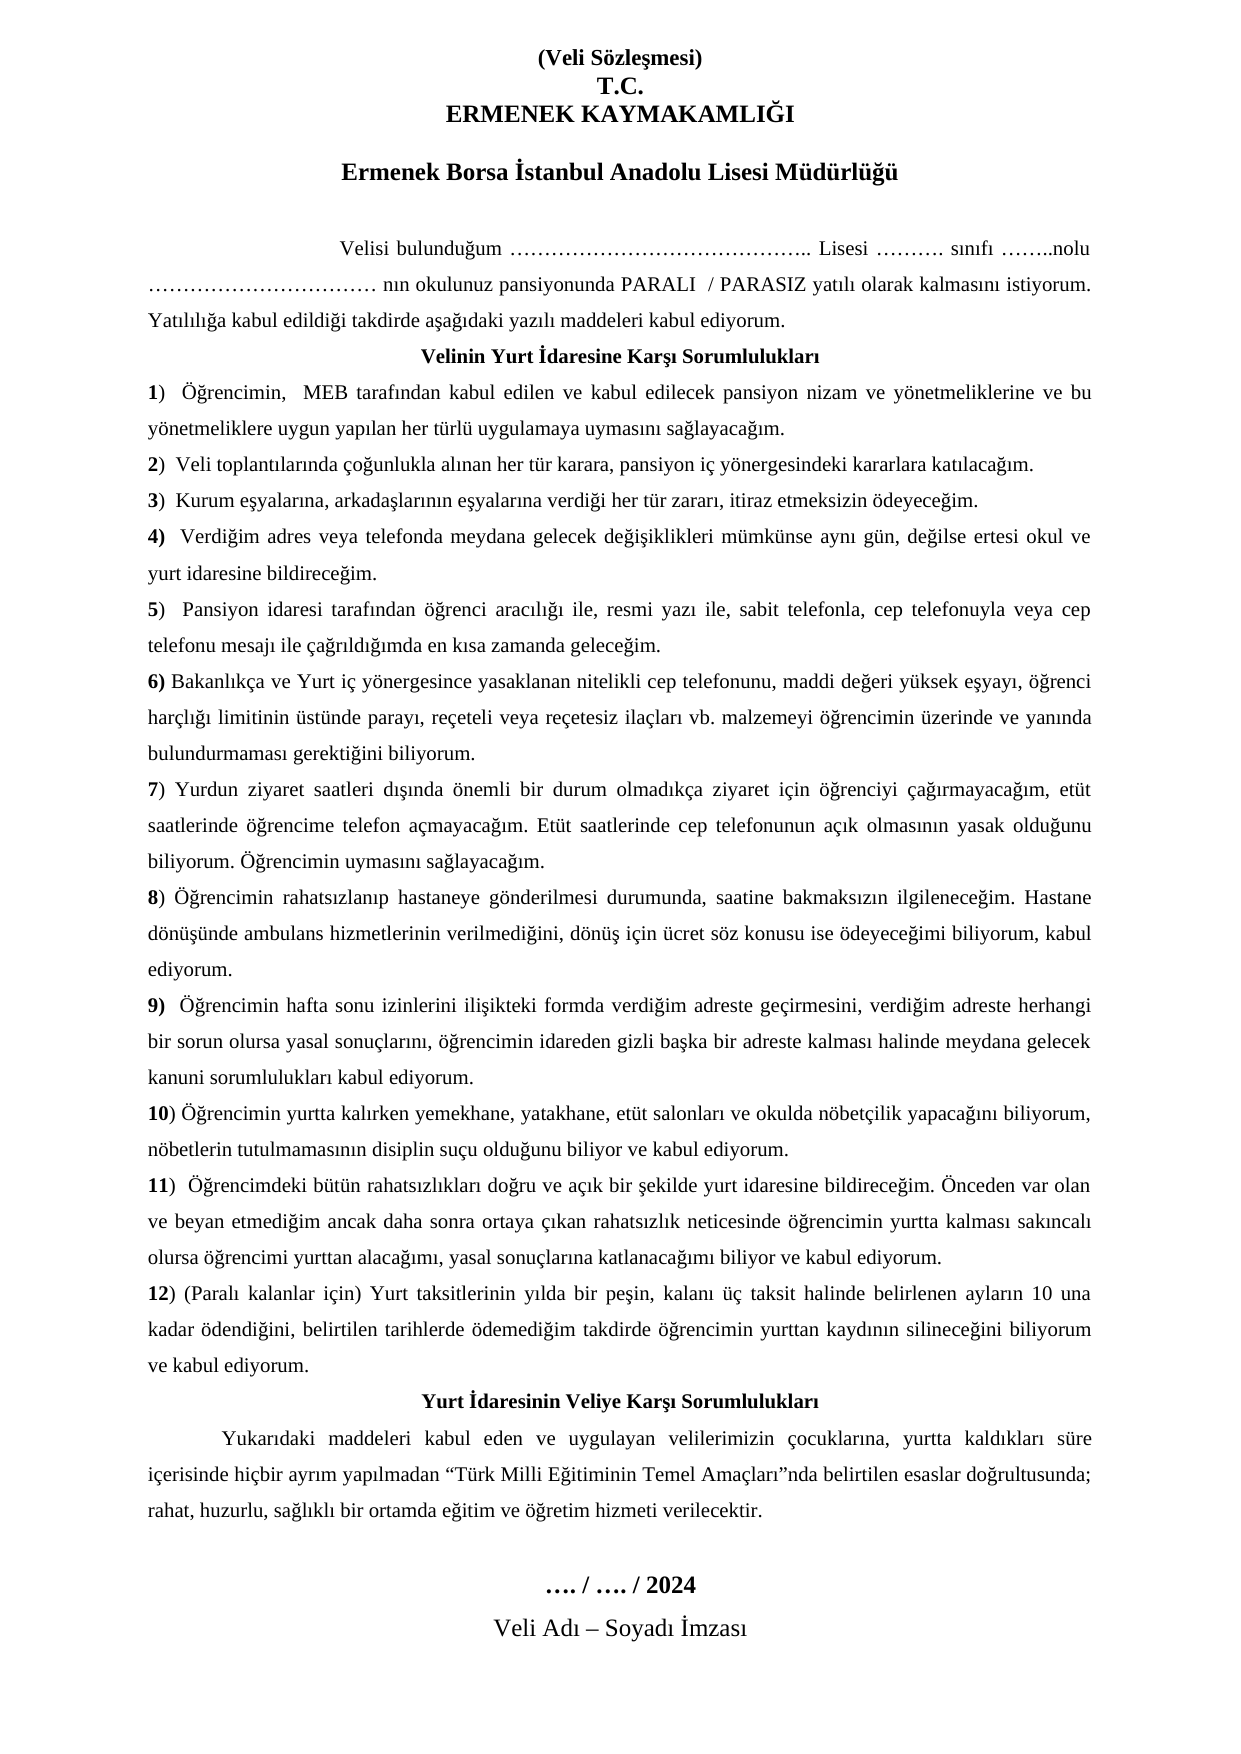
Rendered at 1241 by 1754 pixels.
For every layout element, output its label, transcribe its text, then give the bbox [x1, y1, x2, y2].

text Velisi bulunduğum …………………………………….. Lisesi ………. sınıfı ……..nolu …………………………… nın okulunuz pansiyonunda PARALI / PARASIZ yatılı olarak kalmasını istiyorum. Yatılılığa kabul edildiği takdirde aşağıdaki yazılı maddeleri kabul ediyorum. [148, 236, 1093, 332]
text 8) Öğrencimin rahatsızlanıp hastaneye gönderilmesi durumunda, saatine bakmaksızın ilgileneceğim. Hastane dönüşünde ambulans hizmetlerinin verilmediğini, dönüş için ücret söz konusu ise ödeyeceğimi biliyorum, kabul ediyorum. [148, 885, 1093, 981]
text 5) Pansiyon idaresi tarafından öğrenci aracılığı ile, resmi yazı ile, sabit telefonla, cep telefonuyla veya cep telefonu mesajı ile çağrıldığımda en kısa zamanda geleceğim. [148, 597, 1093, 657]
text 1) Öğrencimin, MEB tarafından kabul edilen ve kabul edilecek pansiyon nizam ve yönetmeliklerine ve bu yönetmeliklere uygun yapılan her türlü uygulamaya uymasını sağlayacağım. [148, 380, 1093, 440]
text Yukarıdaki maddeleri kabul eden ve uygulayan velilerimizin çocuklarına, yurtta kaldıkları süre içerisinde hiçbir ayrım yapılmadan “Türk Milli Eğitiminin Temel Amaçları”nda belirtilen esaslar doğrultusunda; rahat, huzurlu, sağlıklı bir ortamda eğitim ve öğretim hizmeti verilecektir. [148, 1426, 1093, 1522]
text 2) Veli toplantılarında çoğunlukla alınan her tür karara, pansiyon iç yönergesindeki kararlara katılacağım. [148, 452, 1093, 476]
text 12) (Paralı kalanlar için) Yurt taksitlerinin yılda bir peşin, kalanı üç taksit halinde belirlenen ayların 10 una kadar ödendiğini, belirtilen tarihlerde ödemediğim takdirde öğrencimin yurttan kaydının silineceğini biliyorum ve kabul ediyorum. [148, 1281, 1093, 1377]
text 3) Kurum eşyalarına, arkadaşlarının eşyalarına verdiği her tür zararı, itiraz etmeksizin ödeyeceğim. [148, 488, 1093, 512]
text 9) Öğrencimin hafta sonu izinlerini ilişikteki formda verdiğim adreste geçirmesini, verdiğim adreste herhangi bir sorun olursa yasal sonuçlarını, öğrencimin idareden gizli başka bir adreste kalması halinde meydana gelecek kanuni sorumlulukları kabul ediyorum. [148, 993, 1093, 1089]
text Yurt İdaresinin Veliye Karşı Sorumlulukları [148, 1389, 1093, 1413]
text 6) Bakanlıkça ve Yurt iç yönergesince yasaklanan nitelikli cep telefonunu, maddi değeri yüksek eşyayı, öğrenci harçlığı limitinin üstünde parayı, reçeteli veya reçetesiz ilaçları vb. malzemeyi öğrencimin üzerinde ve yanında bulundurmaması gerektiğini biliyorum. [148, 669, 1093, 765]
text 7) Yurdun ziyaret saatleri dışında önemli bir durum olmadıkça ziyaret için öğrenciyi çağırmayacağım, etüt saatlerinde öğrencime telefon açmayacağım. Etüt saatlerinde cep telefonunun açık olmasının yasak olduğunu biliyorum. Öğrencimin uymasını sağlayacağım. [148, 777, 1093, 873]
text …. / …. / 2024 [148, 1570, 1093, 1598]
text 4) Verdiğim adres veya telefonda meydana gelecek değişiklikleri mümkünse aynı gün, değilse ertesi okul ve yurt idaresine bildireceğim. [148, 524, 1093, 584]
text ERMENEK KAYMAKAMLIĞI [148, 99, 1093, 128]
text T.C. [148, 71, 1093, 99]
text Velinin Yurt İdaresine Karşı Sorumlulukları [148, 344, 1093, 368]
text Ermenek Borsa İstanbul Anadolu Lisesi Müdürlüğü [148, 157, 1093, 186]
text Veli Adı – Soyadı İmzası [148, 1613, 1093, 1642]
text (Veli Sözleşmesi) [148, 44, 1093, 71]
text 10) Öğrencimin yurtta kalırken yemekhane, yatakhane, etüt salonları ve okulda nöbetçilik yapacağını biliyorum, nöbetlerin tutulmamasının disiplin suçu olduğunu biliyor ve kabul ediyorum. [148, 1101, 1093, 1161]
text 11) Öğrencimdeki bütün rahatsızlıkları doğru ve açık bir şekilde yurt idaresine bildireceğim. Önceden var olan ve beyan etmediğim ancak daha sonra ortaya çıkan rahatsızlık neticesinde öğrencimin yurtta kalması sakıncalı olursa öğrencimi yurttan alacağımı, yasal sonuçlarına katlanacağımı biliyor ve kabul ediyorum. [148, 1173, 1093, 1269]
